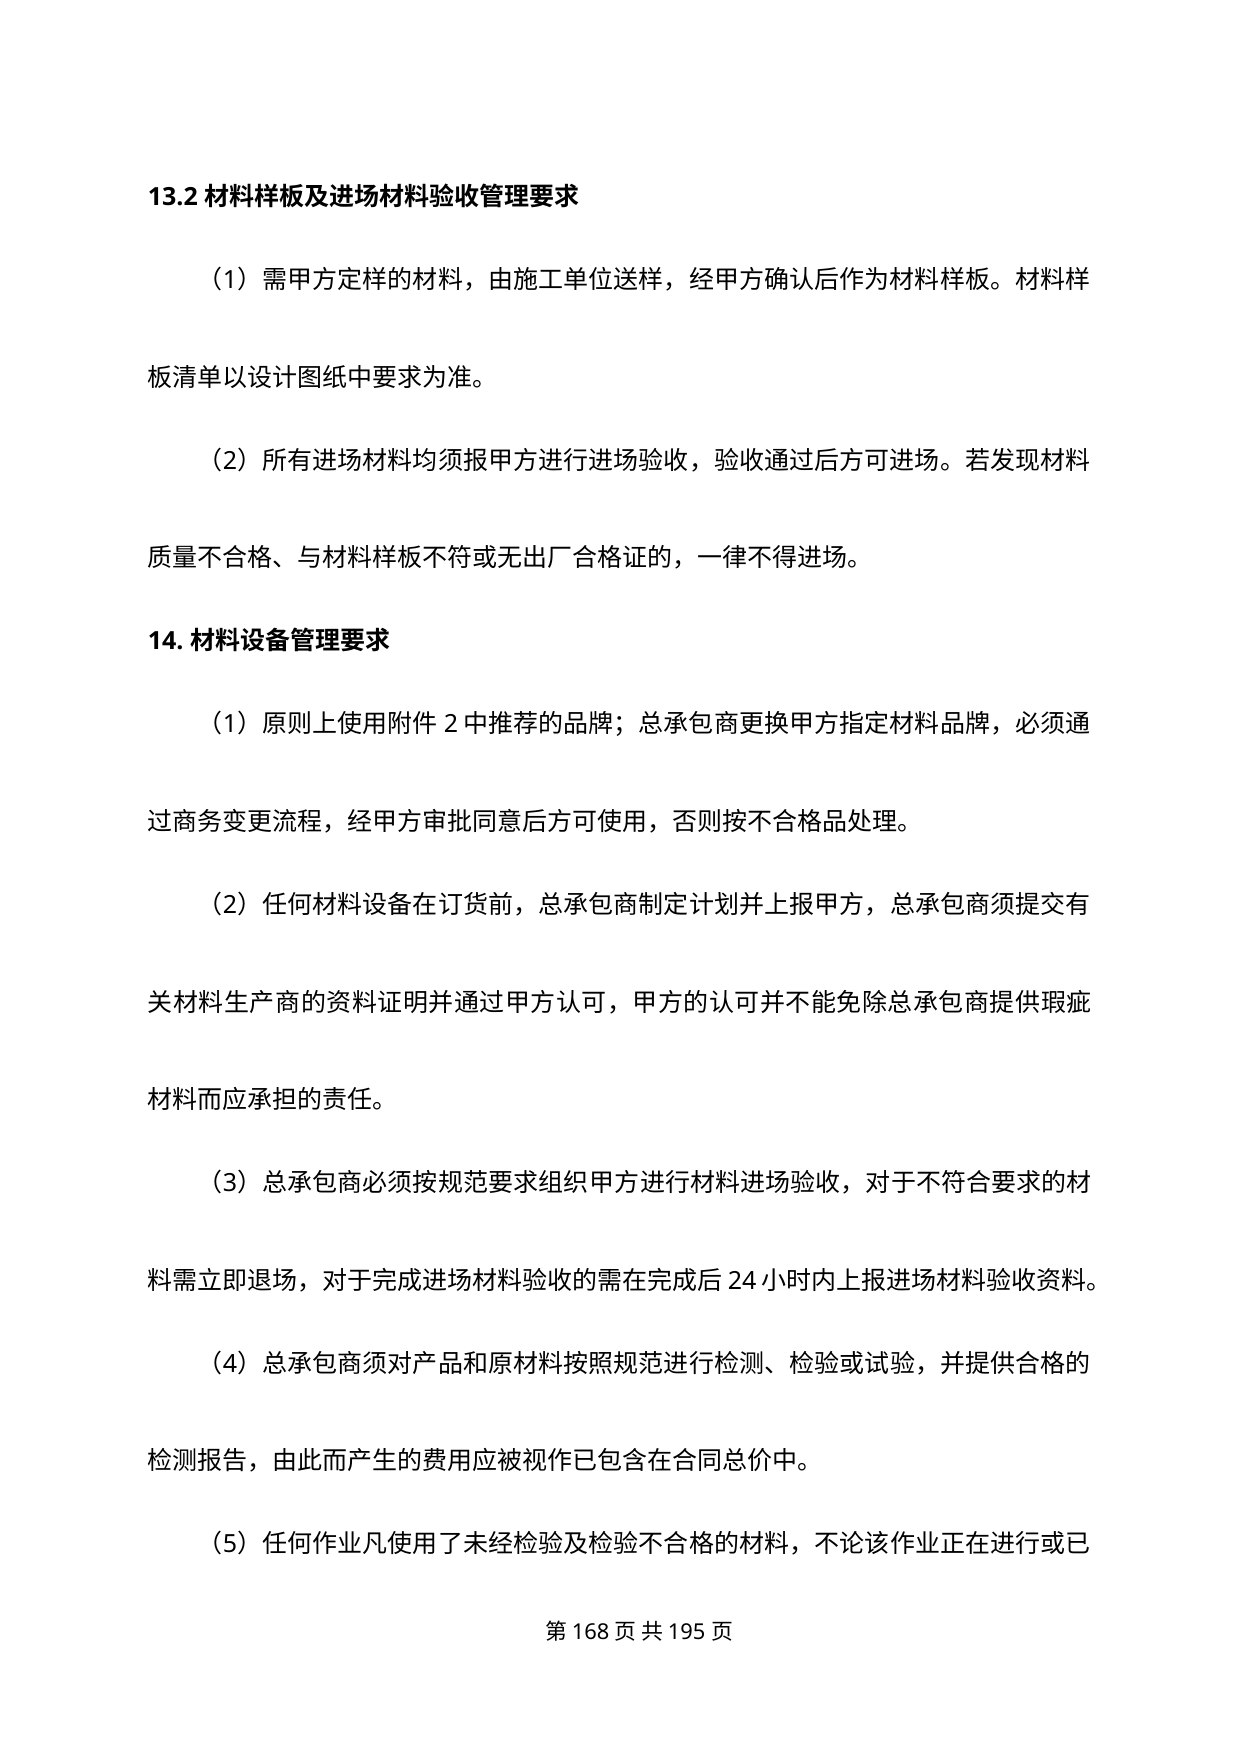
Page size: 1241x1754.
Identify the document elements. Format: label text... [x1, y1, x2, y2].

text （1）需甲方定样的材料，由施工单位送样，经甲方确认后作为材料样板。材料样板清单以设计图纸中要求为准。 [148, 245, 1093, 408]
text （3）总承包商必须按规范要求组织甲方进行材料进场验收，对于不符合要求的材料需立即退场，对于完成进场材料验收的需在完成后24小时内上报进场材料验收资料。 [148, 1148, 1093, 1311]
text 13.2 材料样板及进场材料验收管理要求 [148, 162, 1093, 227]
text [148, 1509, 1093, 1574]
text （2）所有进场材料均须报甲方进行进场验收，验收通过后方可进场。若发现材料质量不合格、与材料样板不符或无出厂合格证的，一律不得进场。 [148, 426, 1093, 588]
text （1）原则上使用附件2中推荐的品牌；总承包商更换甲方指定材料品牌，必须通过商务变更流程，经甲方审批同意后方可使用，否则按不合格品处理。 [148, 689, 1093, 852]
text （2）任何材料设备在订货前，总承包商制定计划并上报甲方，总承包商须提交有关材料生产商的资料证明并通过甲方认可，甲方的认可并不能免除总承包商提供瑕疵材料而应承担的责任。 [148, 870, 1093, 1130]
text （4）总承包商须对产品和原材料按照规范进行检测、检验或试验，并提供合格的检测报告，由此而产生的费用应被视作已包含在合同总价中。 [148, 1329, 1093, 1491]
text 14. 材料设备管理要求 [148, 606, 1093, 671]
